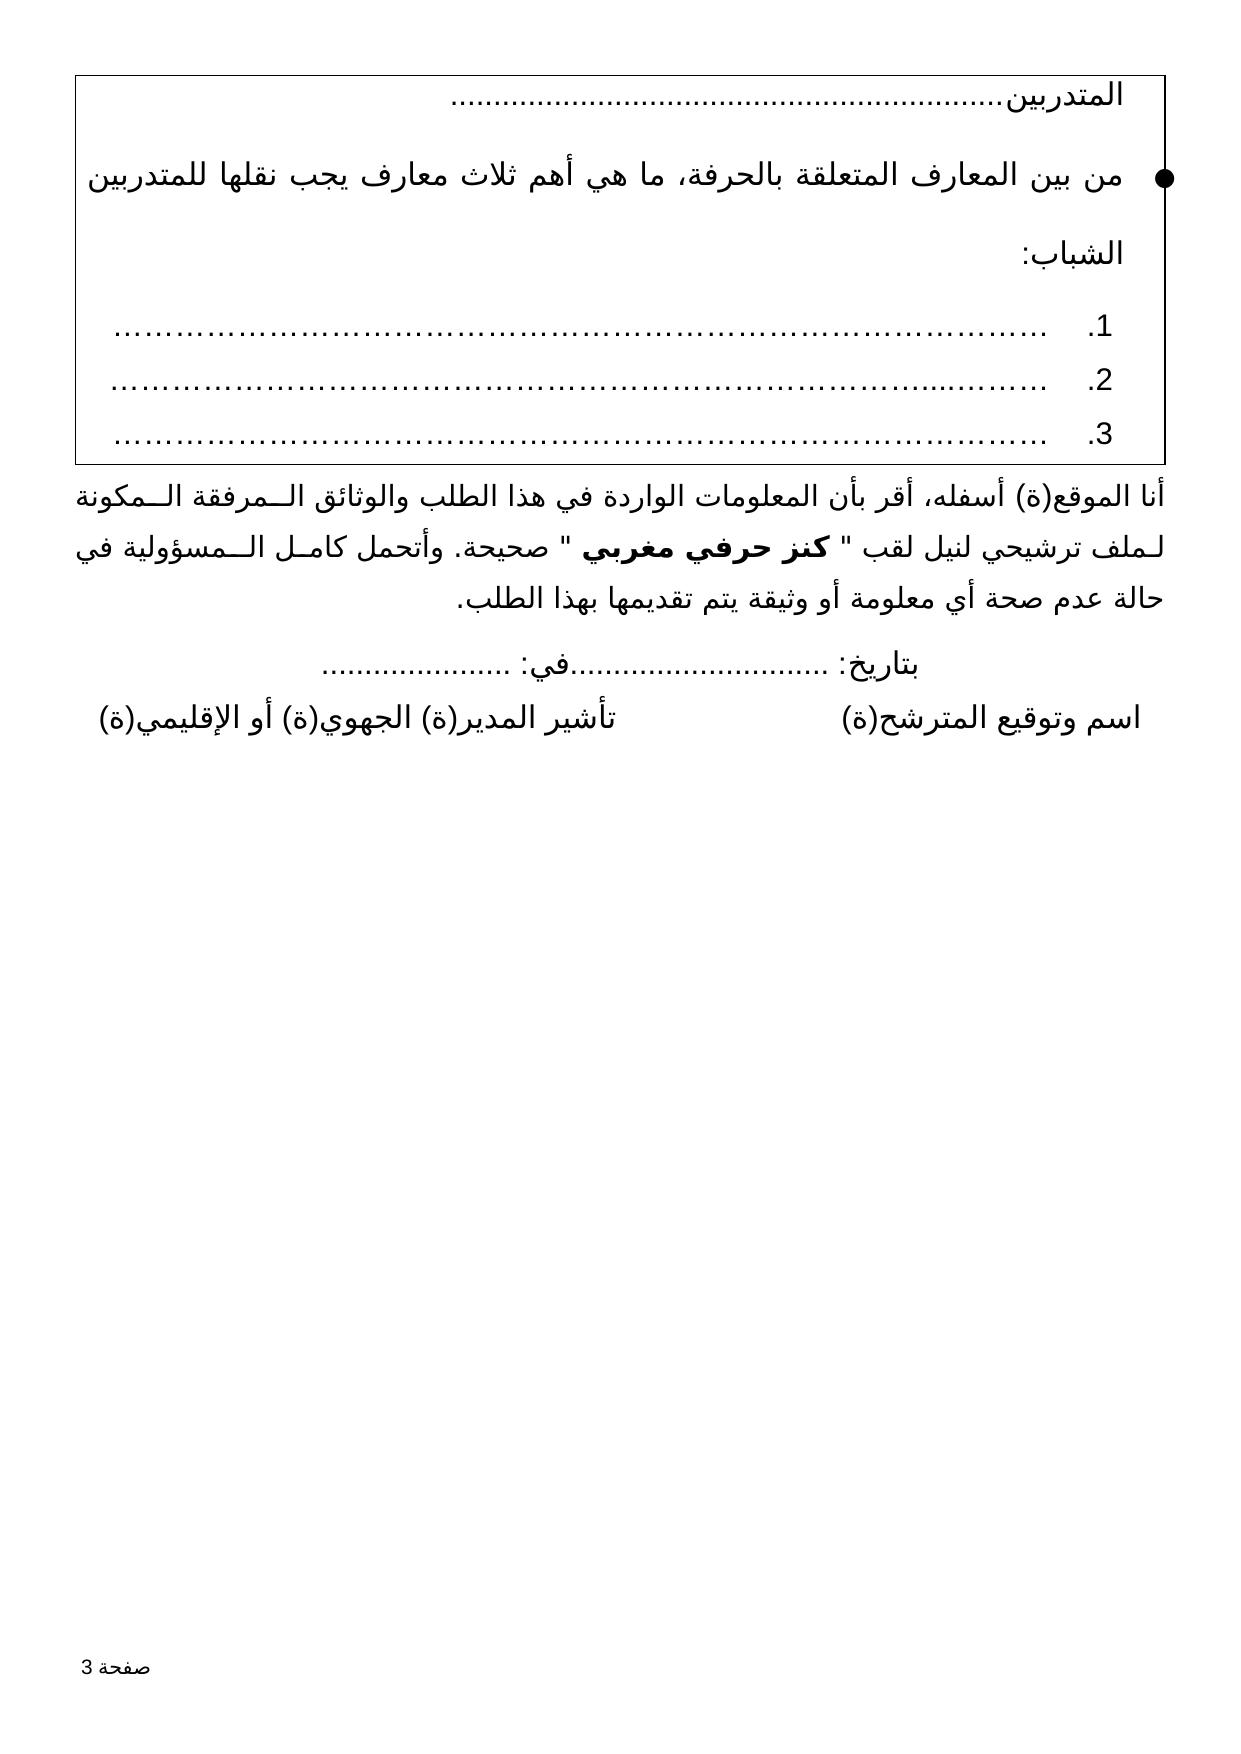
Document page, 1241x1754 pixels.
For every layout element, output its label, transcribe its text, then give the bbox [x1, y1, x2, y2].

text بتاريخ: ..............................في: ...................... [75, 645, 1165, 681]
text أنا الموقع(ة) أسفله، أقر بأن المعلومات الواردة في هذا الطلب والوثائق الـمرفقة الـمكونة لـملف ترشيحي لنيل لقب " كنز حرفي مغربي " صحيحة. وأتحمل كامل الـمسؤولية في حالة عدم صحة أي معلومة أو وثيقة يتم تقديمها بهذا الطلب. [75, 477, 1165, 615]
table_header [76, 76, 1164, 464]
text اسم وتوقيع المترشح(ة) تأشير المدير(ة) الجهوي(ة) أو الإقليمي(ة) [75, 699, 1165, 735]
